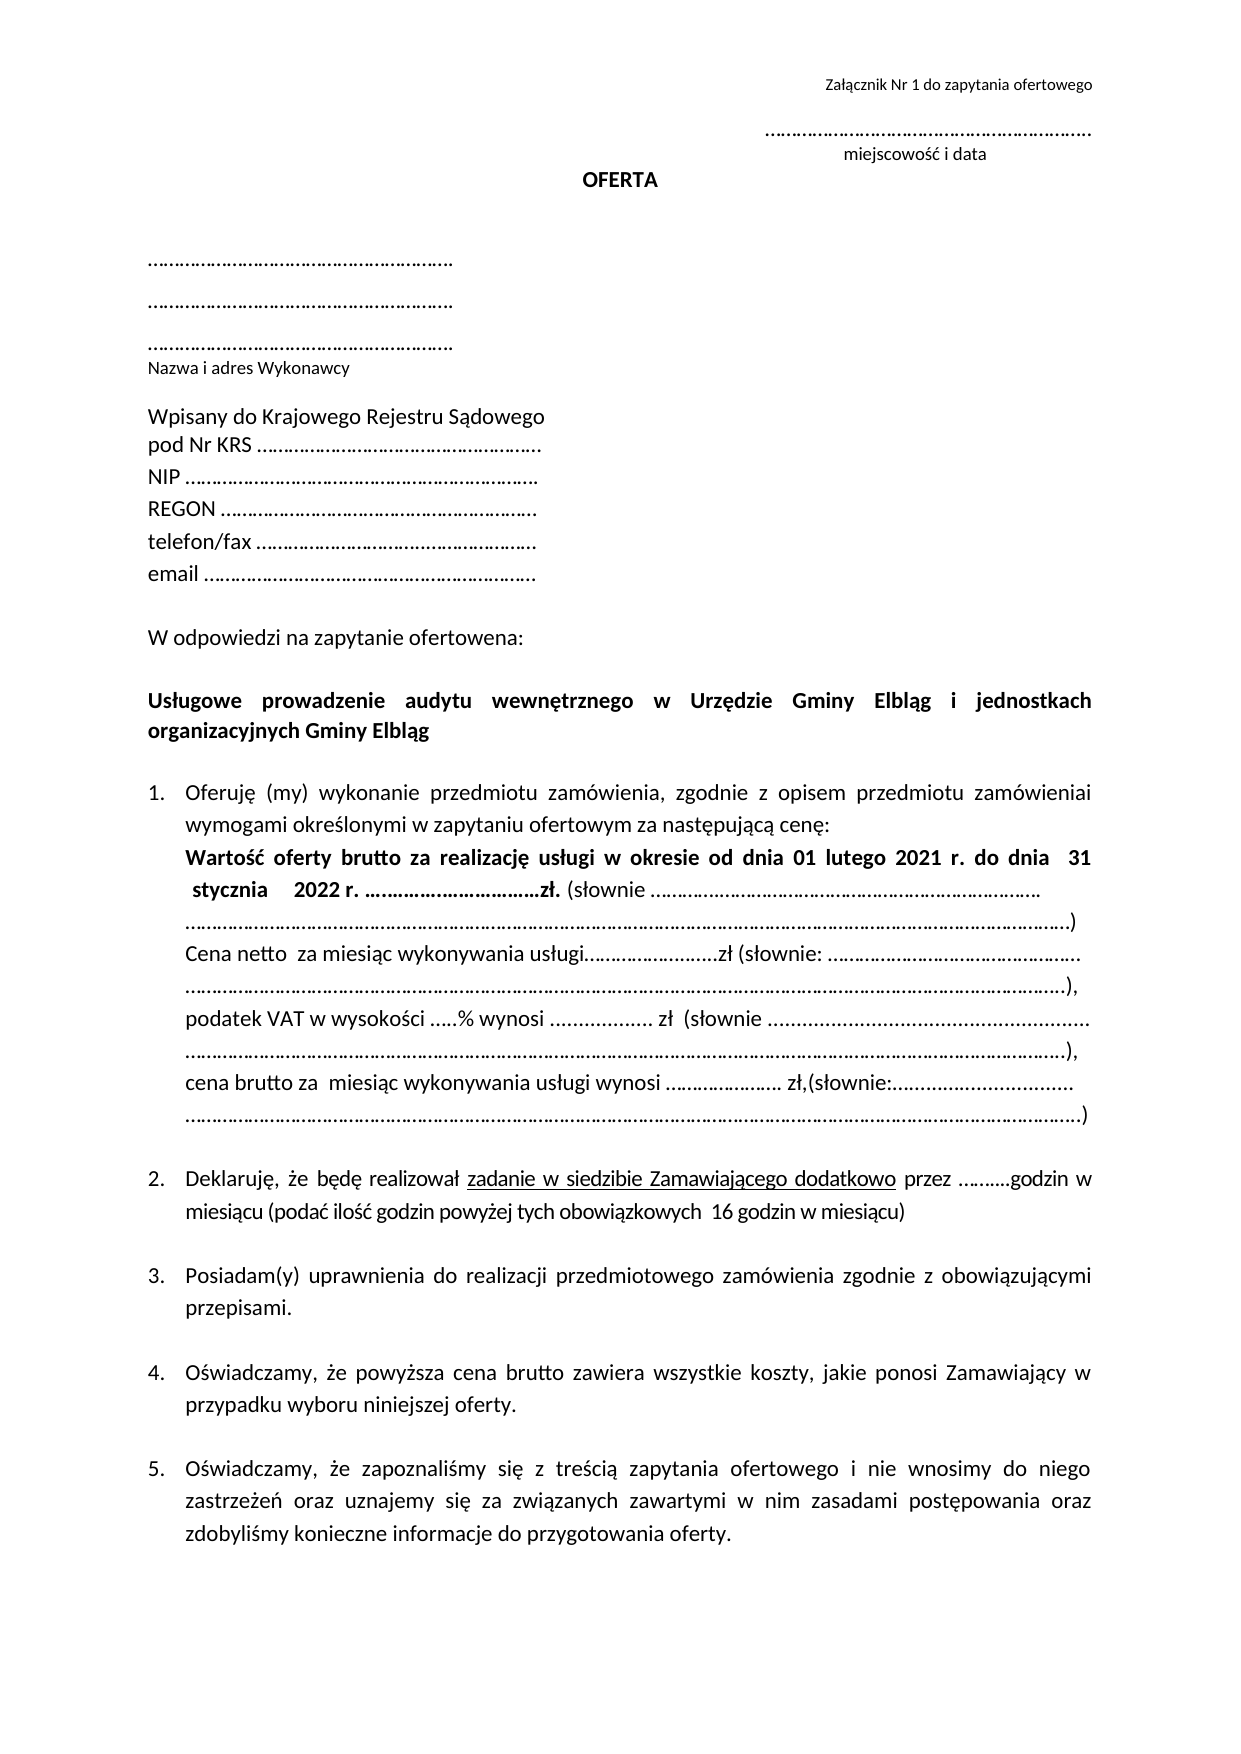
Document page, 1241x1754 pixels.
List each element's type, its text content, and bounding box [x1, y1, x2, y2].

list Oświadczamy, że powyższa cena brutto zawiera wszystkie koszty, jakie ponosi Zamawiający w przypadku wyboru niniejszej oferty. [148, 1358, 1093, 1418]
text Wpisany do Krajowego Rejestru Sądowego [148, 402, 1093, 430]
text …………………………………………………….. [148, 114, 1093, 142]
list Oferuję (my) wykonanie przedmiotu zamówienia, zgodnie z opisem przedmiotu zamówieniai wymogami określonymi w zapytaniu ofertowym za następującą cenę: [148, 778, 1093, 838]
text podatek VAT w wysokości …..% wynosi .................. zł (słownie ........................................................ [185, 1004, 1093, 1032]
text W odpowiedzi na zapytanie ofertowena: [148, 623, 1093, 651]
text …………………………………………………………………………………………………………………………………………………..), [185, 1036, 1093, 1064]
text Cena netto za miesiąc wykonywania usługi………………..…..zł (słownie: ………………………………………… [185, 939, 1093, 967]
text …………………………………………………………………………………………………………………………………………………..), [185, 971, 1093, 999]
text Nazwa i adres Wykonawcy [148, 356, 1093, 379]
text email ……………………………………………………… [148, 559, 1093, 587]
text ……………………………………………………………………………………………………………………………………………………) [185, 907, 1093, 935]
text …………………………………………………. [148, 328, 1093, 356]
text miejscowość i data [664, 142, 1093, 165]
text …………………………………………………. [148, 244, 1093, 272]
text pod Nr KRS ……………………………………………… [148, 430, 1093, 458]
text NIP …………………………………………………………. [148, 462, 1093, 490]
text Wartość oferty brutto za realizację usługi w okresie od dnia 01 lutego 2021 r. do dnia 31 stycznia 2022 r. ….……….………………zł. (słownie ………….……………………………………………………. [185, 843, 1093, 903]
list Oświadczamy, że zapoznaliśmy się z treścią zapytania ofertowego i nie wnosimy do niego zastrzeżeń oraz uznajemy się za związanych zawartymi w nim zasadami postępowania oraz zdobyliśmy konieczne informacje do przygotowania oferty. [148, 1454, 1093, 1547]
text OFERTA [148, 165, 1093, 193]
list Deklaruję, że będę realizował zadanie w siedzibie Zamawiającego dodatkowo przez ……....godzin w miesiącu (podać ilość godzin powyżej tych obowiązkowych 16 godzin w miesiącu) [148, 1164, 1093, 1225]
text Usługowe prowadzenie audytu wewnętrznego w Urzędzie Gminy Elbląg i jednostkach organizacyjnych Gminy Elbląg [148, 686, 1093, 744]
text …………………………………………………. [148, 286, 1093, 314]
text Załącznik Nr 1 do zapytania ofertowego [148, 74, 1093, 94]
list Posiadam(y) uprawnienia do realizacji przedmiotowego zamówienia zgodnie z obowiązującymi przepisami. [148, 1261, 1093, 1321]
text cena brutto za miesiąc wykonywania usługi wynosi …………………. zł,(słownie:…......….................... [185, 1068, 1093, 1096]
text REGON …………………………………………………… [148, 494, 1093, 523]
text ……………………………………………………………………………………………………………………………………………………..) [185, 1100, 1093, 1128]
text telefon/fax …………………………..………………… [148, 527, 1093, 555]
